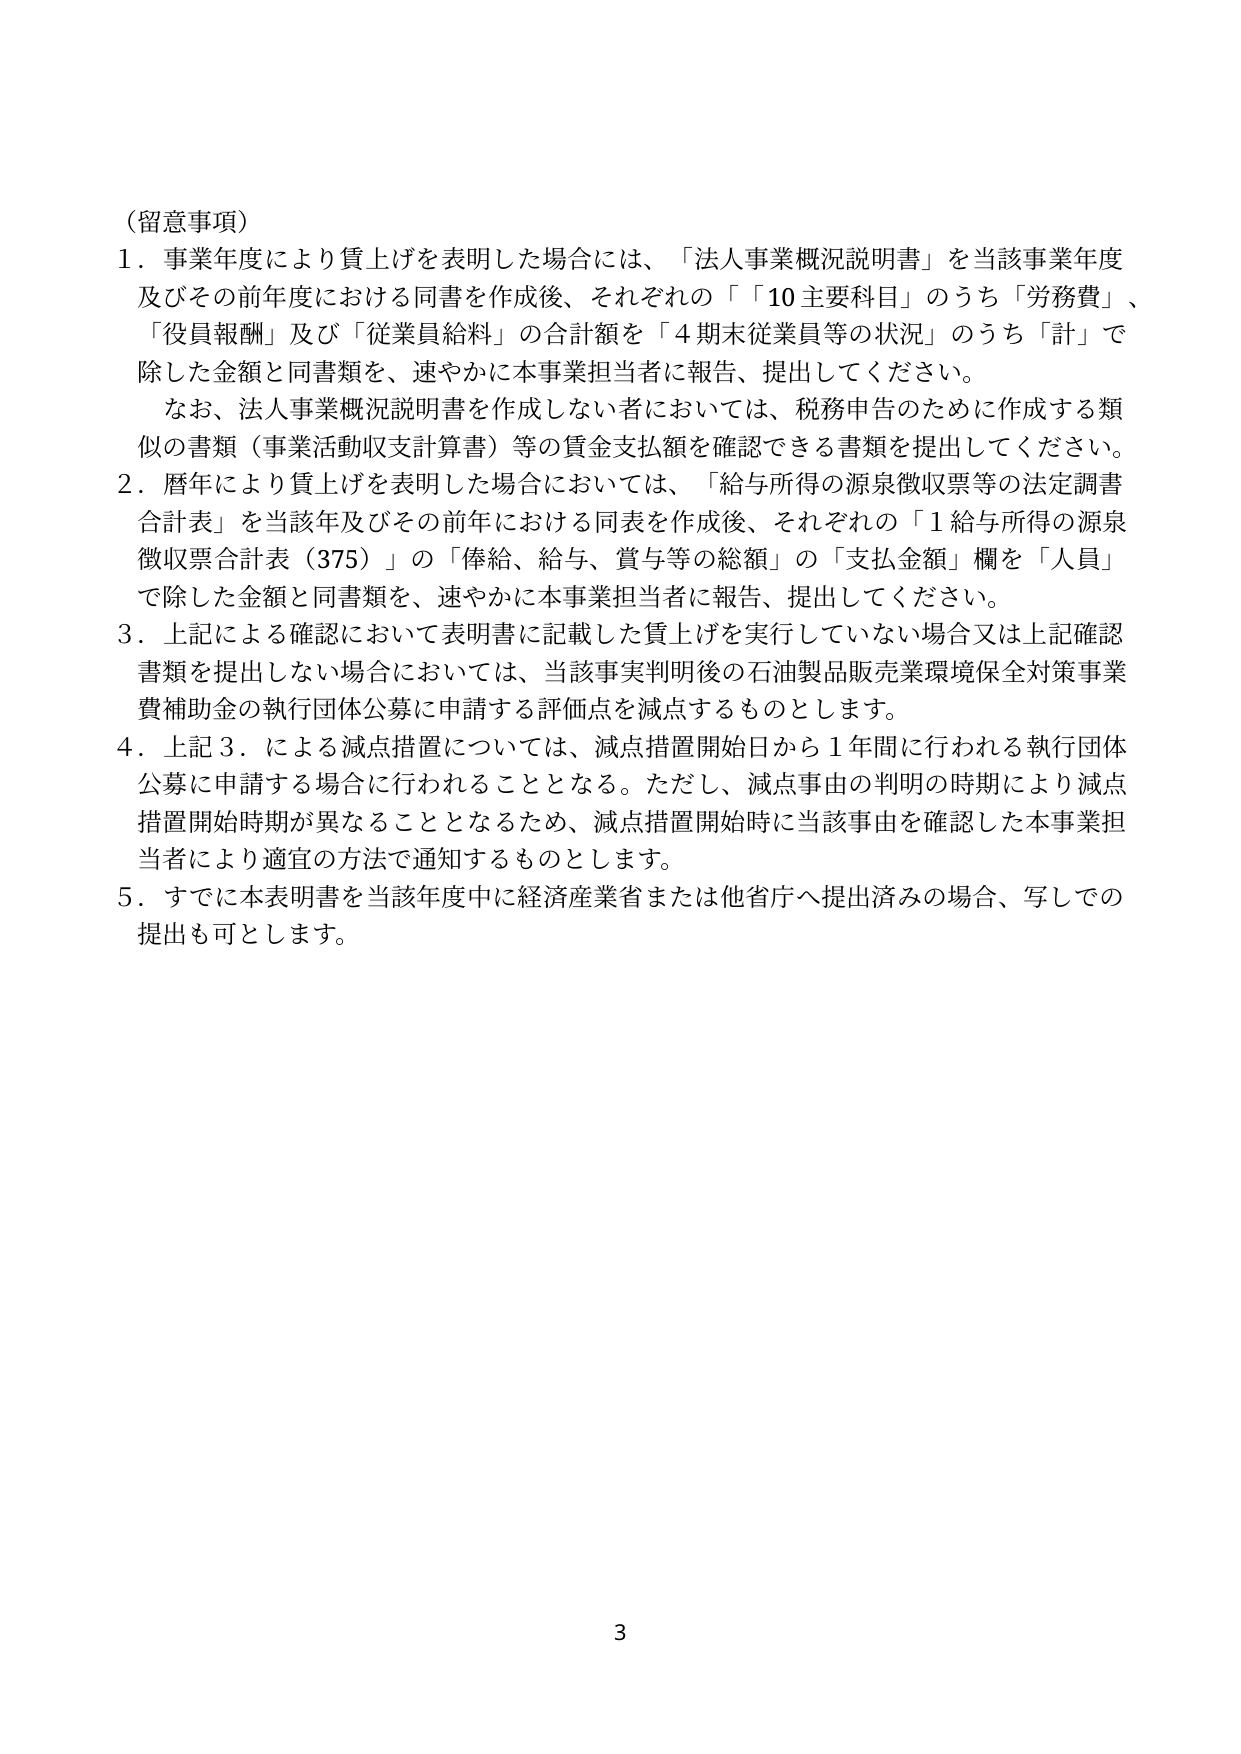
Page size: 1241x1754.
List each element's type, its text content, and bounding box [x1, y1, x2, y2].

text ４．上記３．による減点措置については、減点措置開始日から１年間に行われる執行団体公募に申請する場合に行われることとなる。ただし、減点事由の判明の時期により減点措置開始時期が異なることとなるため、減点措置開始時に当該事由を確認した本事業担当者により適宜の方法で通知するものとします。 [112, 727, 1128, 877]
text ５．すでに本表明書を当該年度中に経済産業省または他省庁へ提出済みの場合、写しでの提出も可とします。 [112, 877, 1128, 952]
text ２．暦年により賃上げを表明した場合においては、「給与所得の源泉徴収票等の法定調書合計表」を当該年及びその前年における同表を作成後、それぞれの「１給与所得の源泉徴収票合計表（375）」の「俸給、給与、賞与等の総額」の「支払金額」欄を「人員」で除した金額と同書類を、速やかに本事業担当者に報告、提出してください。 [112, 464, 1128, 614]
text （留意事項） [112, 202, 1128, 239]
text １．事業年度により賃上げを表明した場合には、「法人事業概況説明書」を当該事業年度及びその前年度における同書を作成後、それぞれの「「10主要科目」のうち「労務費」、「役員報酬」及び「従業員給料」の合計額を「４期末従業員等の状況」のうち「計」で除した金額と同書類を、速やかに本事業担当者に報告、提出してください。 [112, 239, 1128, 389]
text なお、法人事業概況説明書を作成しない者においては、税務申告のために作成する類似の書類（事業活動収支計算書）等の賃金支払額を確認できる書類を提出してください。 [112, 389, 1128, 464]
text ３．上記による確認において表明書に記載した賃上げを実行していない場合又は上記確認書類を提出しない場合においては、当該事実判明後の石油製品販売業環境保全対策事業費補助金の執行団体公募に申請する評価点を減点するものとします。 [112, 614, 1128, 727]
